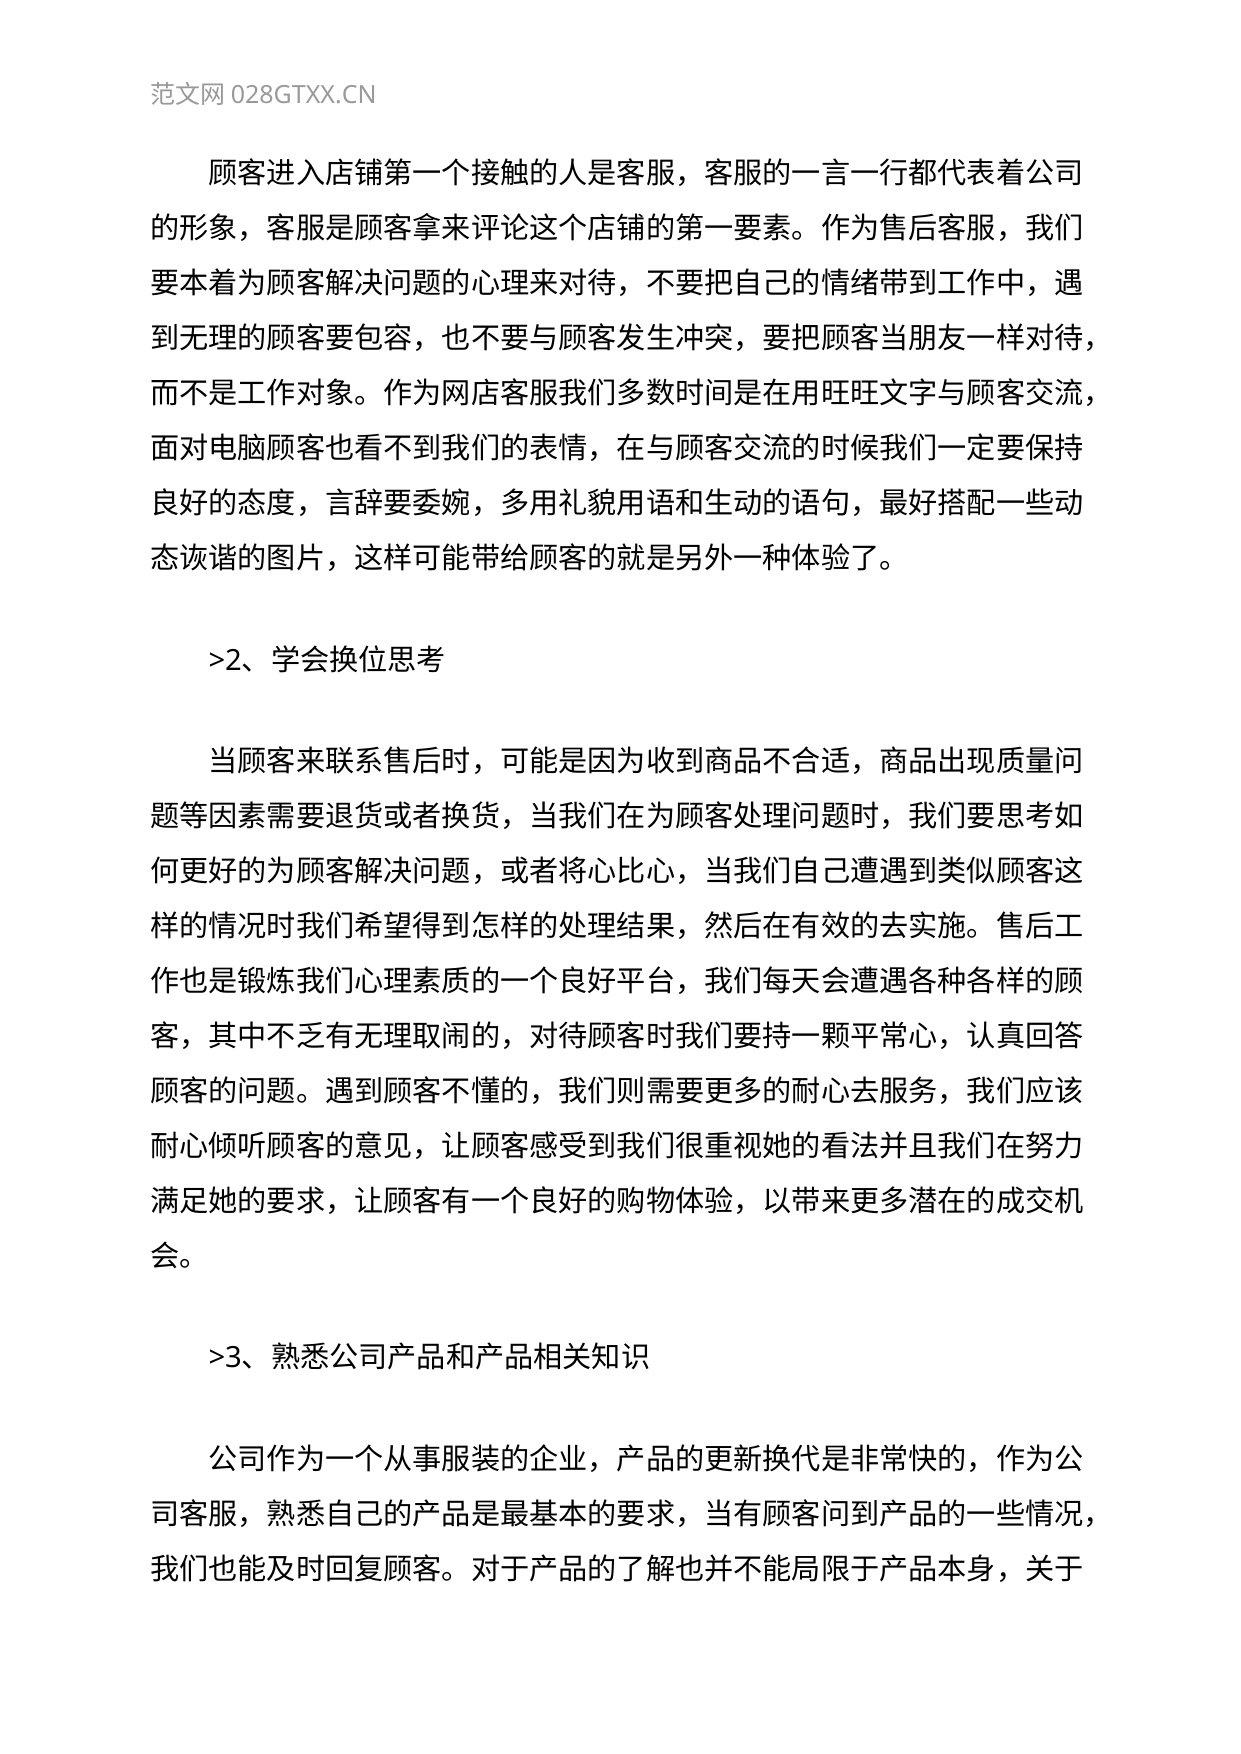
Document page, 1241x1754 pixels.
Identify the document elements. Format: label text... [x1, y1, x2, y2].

text 顾客进入店铺第一个接触的人是客服，客服的一言一行都代表着公司的形象，客服是顾客拿来评论这个店铺的第一要素。作为售后客服，我们要本着为顾客解决问题的心理来对待，不要把自己的情绪带到工作中，遇到无理的顾客要包容，也不要与顾客发生冲突，要把顾客当朋友一样对待，而不是工作对象。作为网店客服我们多数时间是在用旺旺文字与顾客交流，面对电脑顾客也看不到我们的表情，在与顾客交流的时候我们一定要保持良好的态度，言辞要委婉，多用礼貌用语和生动的语句，最好搭配一些动态诙谐的图片，这样可能带给顾客的就是另外一种体验了。 [150, 150, 1090, 577]
text >3、熟悉公司产品和产品相关知识 [150, 1334, 1090, 1376]
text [150, 1436, 1090, 1588]
text 当顾客来联系售后时，可能是因为收到商品不合适，商品出现质量问题等因素需要退货或者换货，当我们在为顾客处理问题时，我们要思考如何更好的为顾客解决问题，或者将心比心，当我们自己遭遇到类似顾客这样的情况时我们希望得到怎样的处理结果，然后在有效的去实施。售后工作也是锻炼我们心理素质的一个良好平台，我们每天会遭遇各种各样的顾客，其中不乏有无理取闹的，对待顾客时我们要持一颗平常心，认真回答顾客的问题。遇到顾客不懂的，我们则需要更多的耐心去服务，我们应该耐心倾听顾客的意见，让顾客感受到我们很重视她的看法并且我们在努力满足她的要求，让顾客有一个良好的购物体验，以带来更多潜在的成交机会。 [150, 738, 1090, 1274]
text >2、学会换位思考 [150, 636, 1090, 678]
